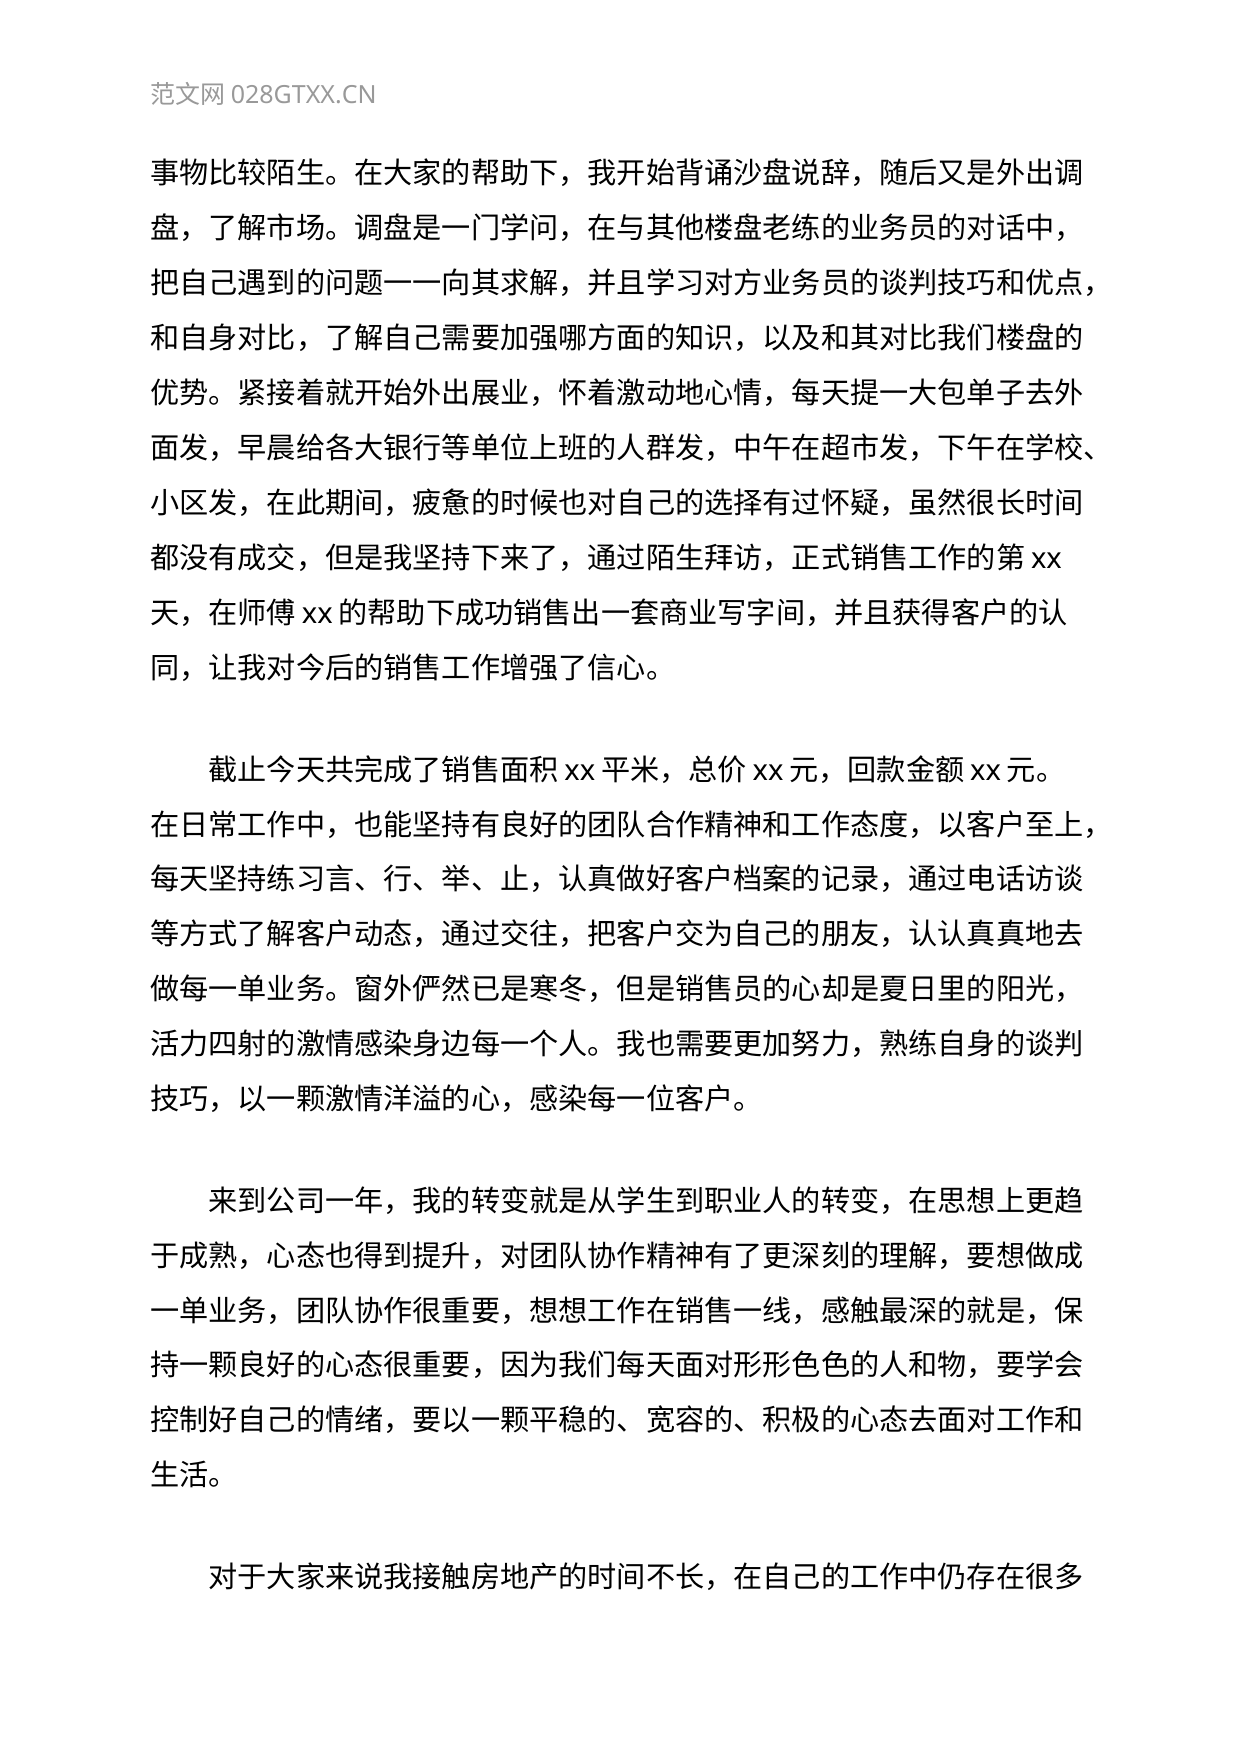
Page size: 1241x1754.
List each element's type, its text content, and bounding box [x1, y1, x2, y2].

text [150, 1553, 1090, 1596]
text 截止今天共完成了销售面积xx平米，总价xx元，回款金额xx元。在日常工作中，也能坚持有良好的团队合作精神和工作态度，以客户至上，每天坚持练习言、行、举、止，认真做好客户档案的记录，通过电话访谈等方式了解客户动态，通过交往，把客户交为自己的朋友，认认真真地去做每一单业务。窗外俨然已是寒冬，但是销售员的心却是夏日里的阳光，活力四射的激情感染身边每一个人。我也需要更加努力，熟练自身的谈判技巧，以一颗激情洋溢的心，感染每一位客户。 [150, 746, 1090, 1118]
text 来到公司一年，我的转变就是从学生到职业人的转变，在思想上更趋于成熟，心态也得到提升，对团队协作精神有了更深刻的理解，要想做成一单业务，团队协作很重要，想想工作在销售一线，感触最深的就是，保持一颗良好的心态很重要，因为我们每天面对形形色色的人和物，要学会控制好自己的情绪，要以一颗平稳的、宽容的、积极的心态去面对工作和生活。 [150, 1177, 1090, 1494]
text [150, 150, 1090, 687]
